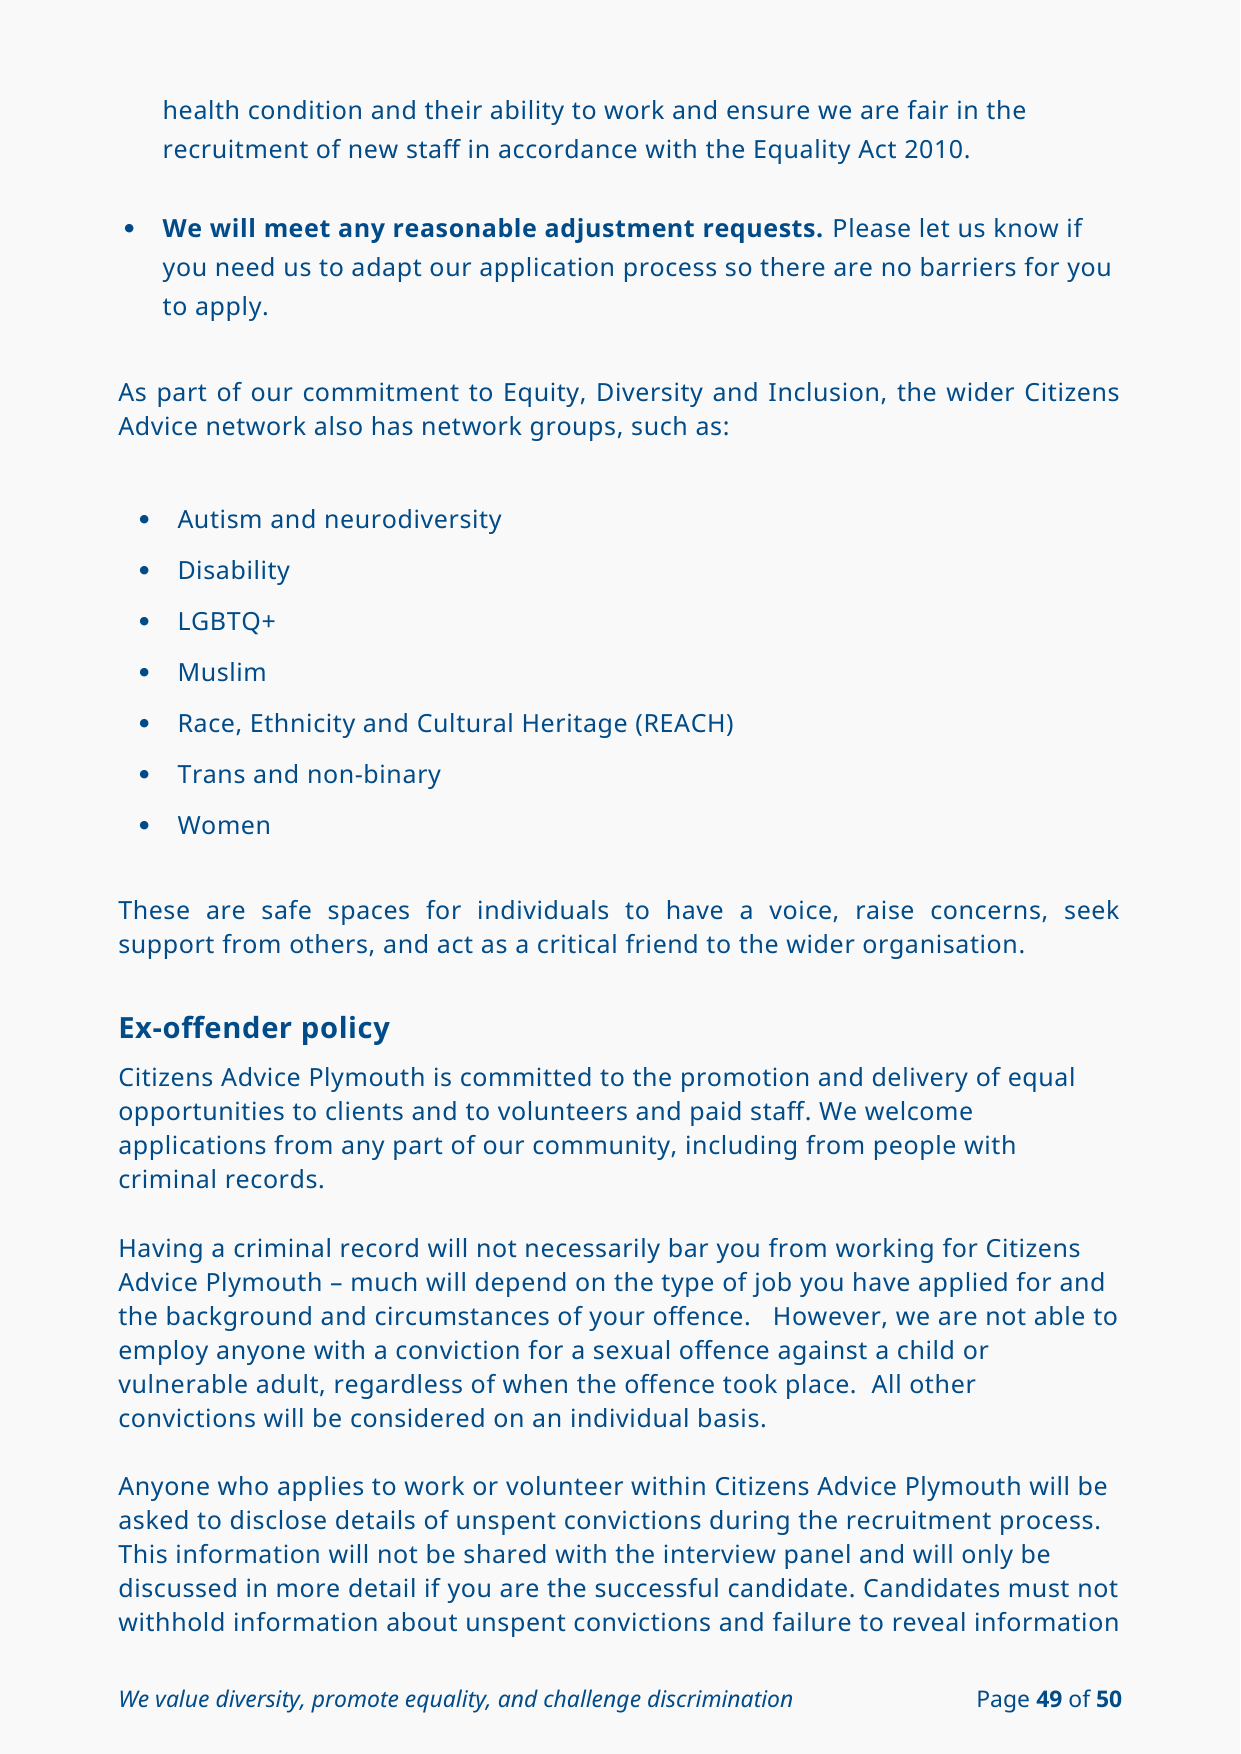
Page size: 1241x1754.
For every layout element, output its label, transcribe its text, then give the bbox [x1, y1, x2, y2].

list Muslim [140, 655, 1122, 689]
text Citizens Advice Plymouth is committed to the promotion and delivery of equal opportunities to clients and to volunteers and paid staff. We welcome applications from any part of our community, including from people with criminal records. [118, 1060, 1122, 1196]
list Disability [140, 553, 1122, 587]
text Ex-offender policy [118, 1008, 1122, 1047]
text As part of our commitment to Equity, Diversity and Inclusion, the wider Citizens Advice network also has network groups, such as: [118, 374, 1122, 443]
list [125, 93, 1122, 166]
list We will meet any reasonable adjustment requests. Please let us know if you need us to adapt our application process so there are no barriers for you to apply. [125, 210, 1122, 323]
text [118, 1469, 1122, 1639]
list LGBTQ+ [140, 604, 1122, 638]
list Trans and non-binary [140, 757, 1122, 791]
list Women [140, 808, 1122, 842]
text Having a criminal record will not necessarily bar you from working for Citizens Advice Plymouth – much will depend on the type of job you have applied for and the background and circumstances of your offence. However, we are not able to employ anyone with a conviction for a sexual offence against a child or vulnerable adult, regardless of when the offence took place. All other convictions will be considered on an individual basis. [118, 1230, 1122, 1434]
list Autism and neurodiversity [140, 502, 1122, 536]
text These are safe spaces for individuals to have a voice, raise concerns, seek support from others, and act as a critical friend to the wider organisation. [118, 893, 1122, 961]
list Race, Ethnicity and Cultural Heritage (REACH) [140, 706, 1122, 740]
